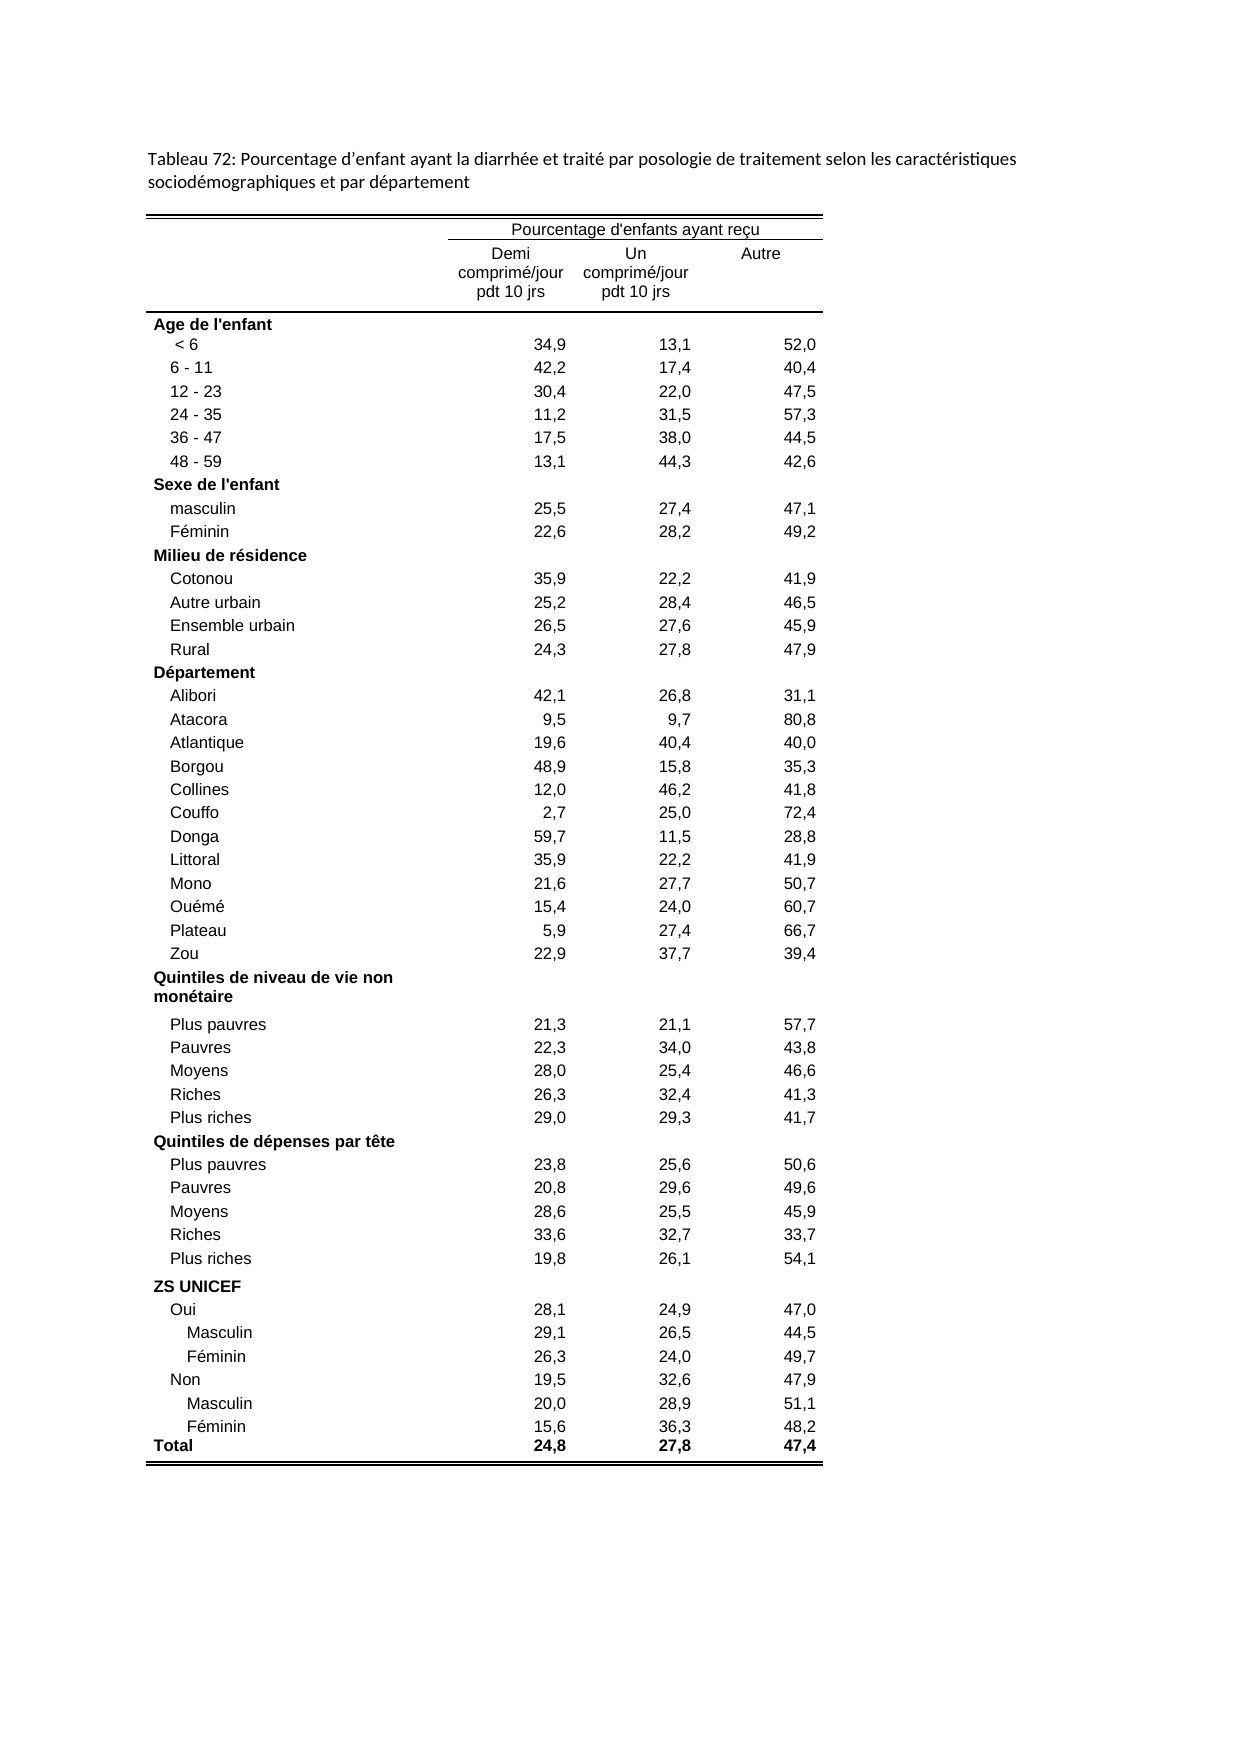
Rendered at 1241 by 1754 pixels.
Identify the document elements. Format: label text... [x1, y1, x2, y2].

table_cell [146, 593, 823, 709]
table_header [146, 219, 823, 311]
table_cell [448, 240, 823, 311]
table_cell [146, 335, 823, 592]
text Tableau 72: Pourcentage d’enfant ayant la diarrhée et traité par posologie de traitement selon les caractéristiques sociodémographiques et par département [148, 148, 1093, 193]
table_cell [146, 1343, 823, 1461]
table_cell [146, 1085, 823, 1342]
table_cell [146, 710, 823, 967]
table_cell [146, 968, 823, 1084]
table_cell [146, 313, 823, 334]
